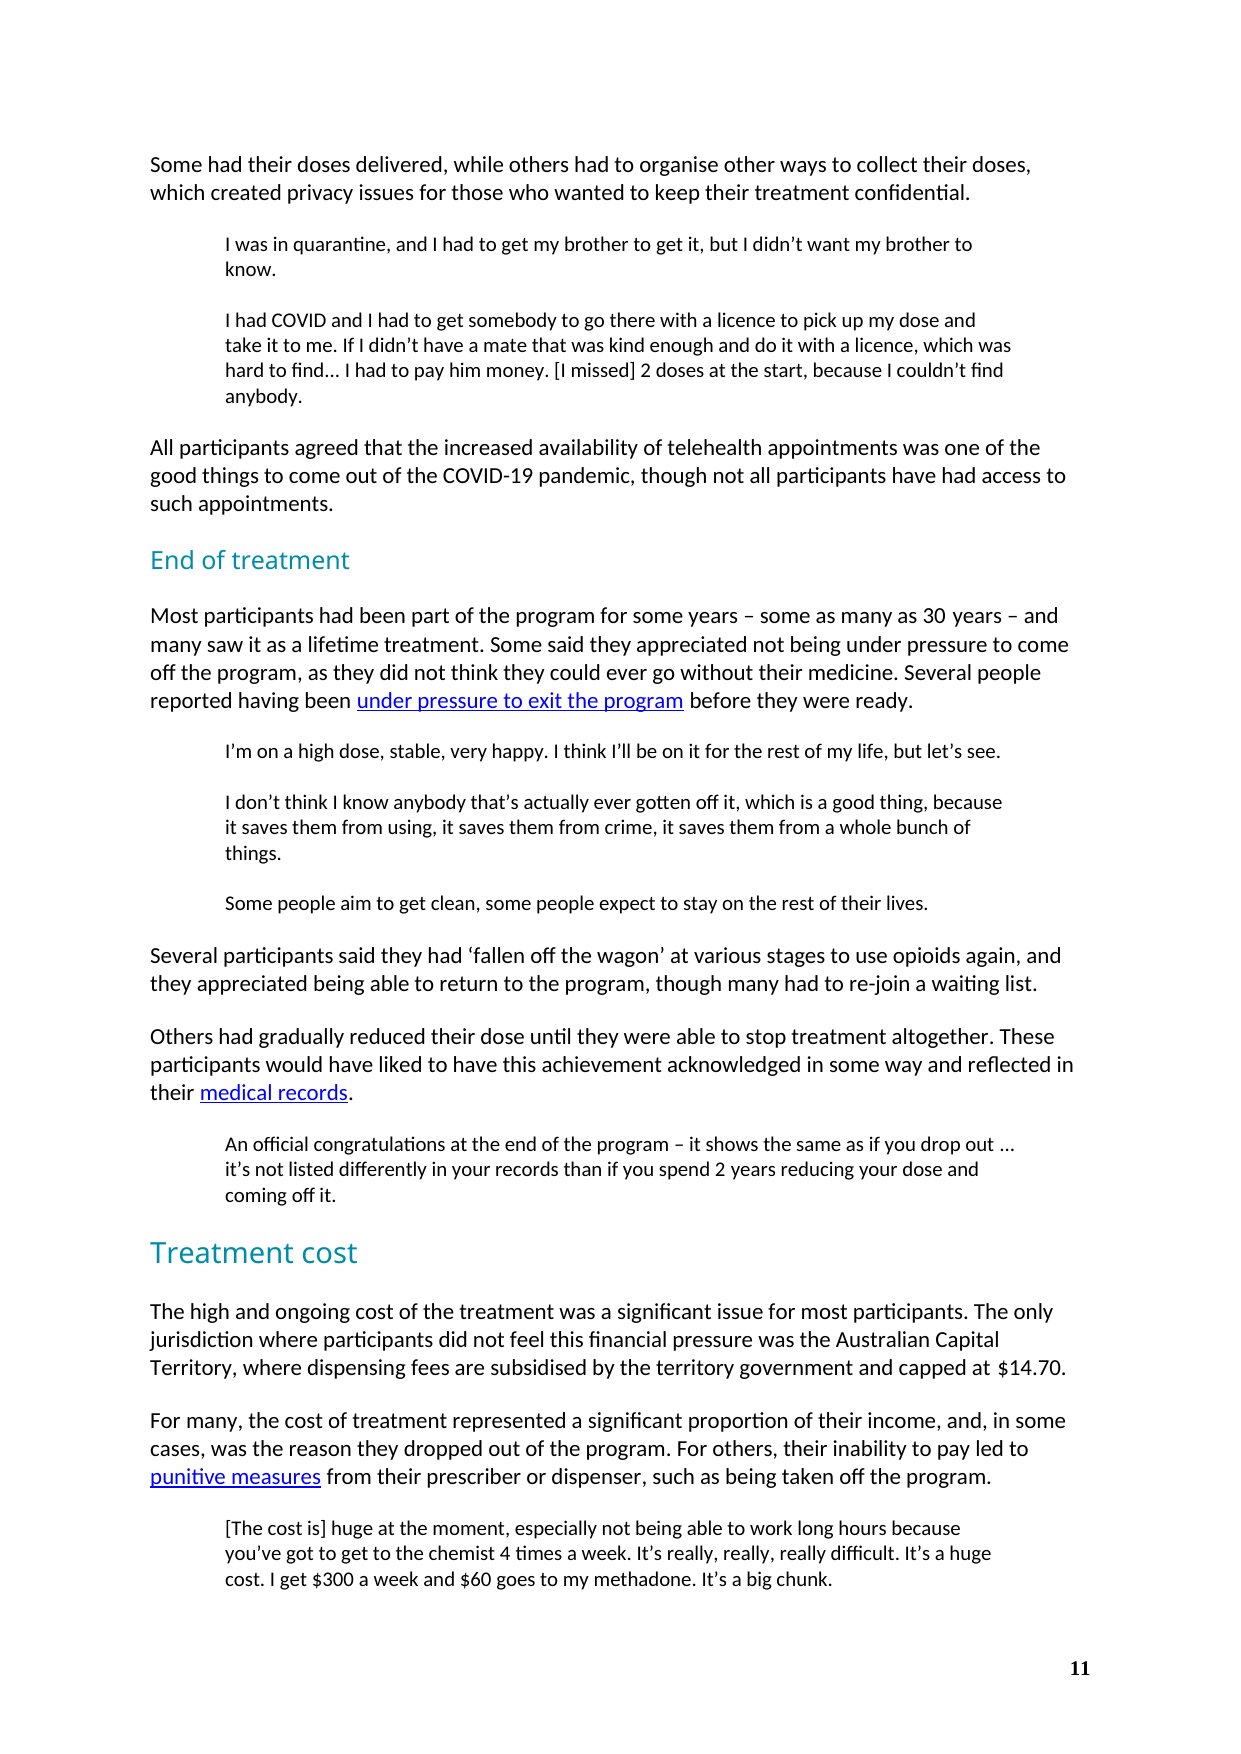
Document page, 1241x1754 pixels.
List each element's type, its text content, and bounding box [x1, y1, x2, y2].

text Some had their doses delivered, while others had to organise other ways to collect their doses, which created privacy issues for those who wanted to keep their treatment confidential. [150, 150, 1090, 206]
text I had COVID and I had to get somebody to go there with a licence to pick up my dose and take it to me. If I didn’t have a mate that was kind enough and do it with a licence, which was hard to find... I had to pay him money. [I missed] 2 doses at the start, because I couldn’t find anybody. [225, 307, 1015, 408]
text The high and ongoing cost of the treatment was a significant issue for most participants. The only jurisdiction where participants did not feel this financial pressure was the Australian Capital Territory, where dispensing fees are subsidised by the territory government and capped at $14.70. [150, 1297, 1090, 1381]
text Treatment cost [150, 1232, 1090, 1272]
text For many, the cost of treatment represented a significant proportion of their income, and, in some cases, was the reason they dropped out of the program. For others, their inability to pay led to punitive measures from their prescriber or dispenser, such as being taken off the program. [150, 1406, 1090, 1490]
text Others had gradually reduced their dose until they were able to stop treatment altogether. These participants would have liked to have this achievement acknowledged in some way and reflected in their medical records. [150, 1022, 1090, 1106]
text [The cost is] huge at the moment, especially not being able to work long hours because you’ve got to get to the chemist 4 times a week. It’s really, really, really difficult. It’s a huge cost. I get $300 a week and $60 goes to my methadone. It’s a big chunk. [225, 1515, 1015, 1591]
text Several participants said they had ‘fallen off the wagon’ at various stages to use opioids again, and they appreciated being able to return to the program, though many had to re-join a waiting list. [150, 941, 1090, 997]
text All participants agreed that the increased availability of telehealth appointments was one of the good things to come out of the COVID-19 pandemic, though not all participants have had access to such appointments. [150, 433, 1090, 518]
text I’m on a high dose, stable, very happy. I think I’ll be on it for the rest of my life, but let’s see. [225, 739, 1015, 764]
text I was in quarantine, and I had to get my brother to get it, but I didn’t want my brother to know. [225, 231, 1015, 282]
text Some people aim to get clean, some people expect to stay on the rest of their lives. [225, 890, 1015, 916]
text I don’t think I know anybody that’s actually ever gotten off it, which is a good thing, because it saves them from using, it saves them from crime, it saves them from a whole bunch of things. [225, 789, 1015, 865]
text An official congratulations at the end of the program – it shows the same as if you drop out … it’s not listed differently in your records than if you spend 2 years reducing your dose and coming off it. [225, 1131, 1015, 1207]
text End of treatment [150, 543, 1090, 577]
text Most participants had been part of the program for some years – some as many as 30 years – and many saw it as a lifetime treatment. Some said they appreciated not being under pressure to come off the program, as they did not think they could ever go without their medicine. Several people reported having been under pressure to exit the program before they were ready. [150, 602, 1090, 714]
